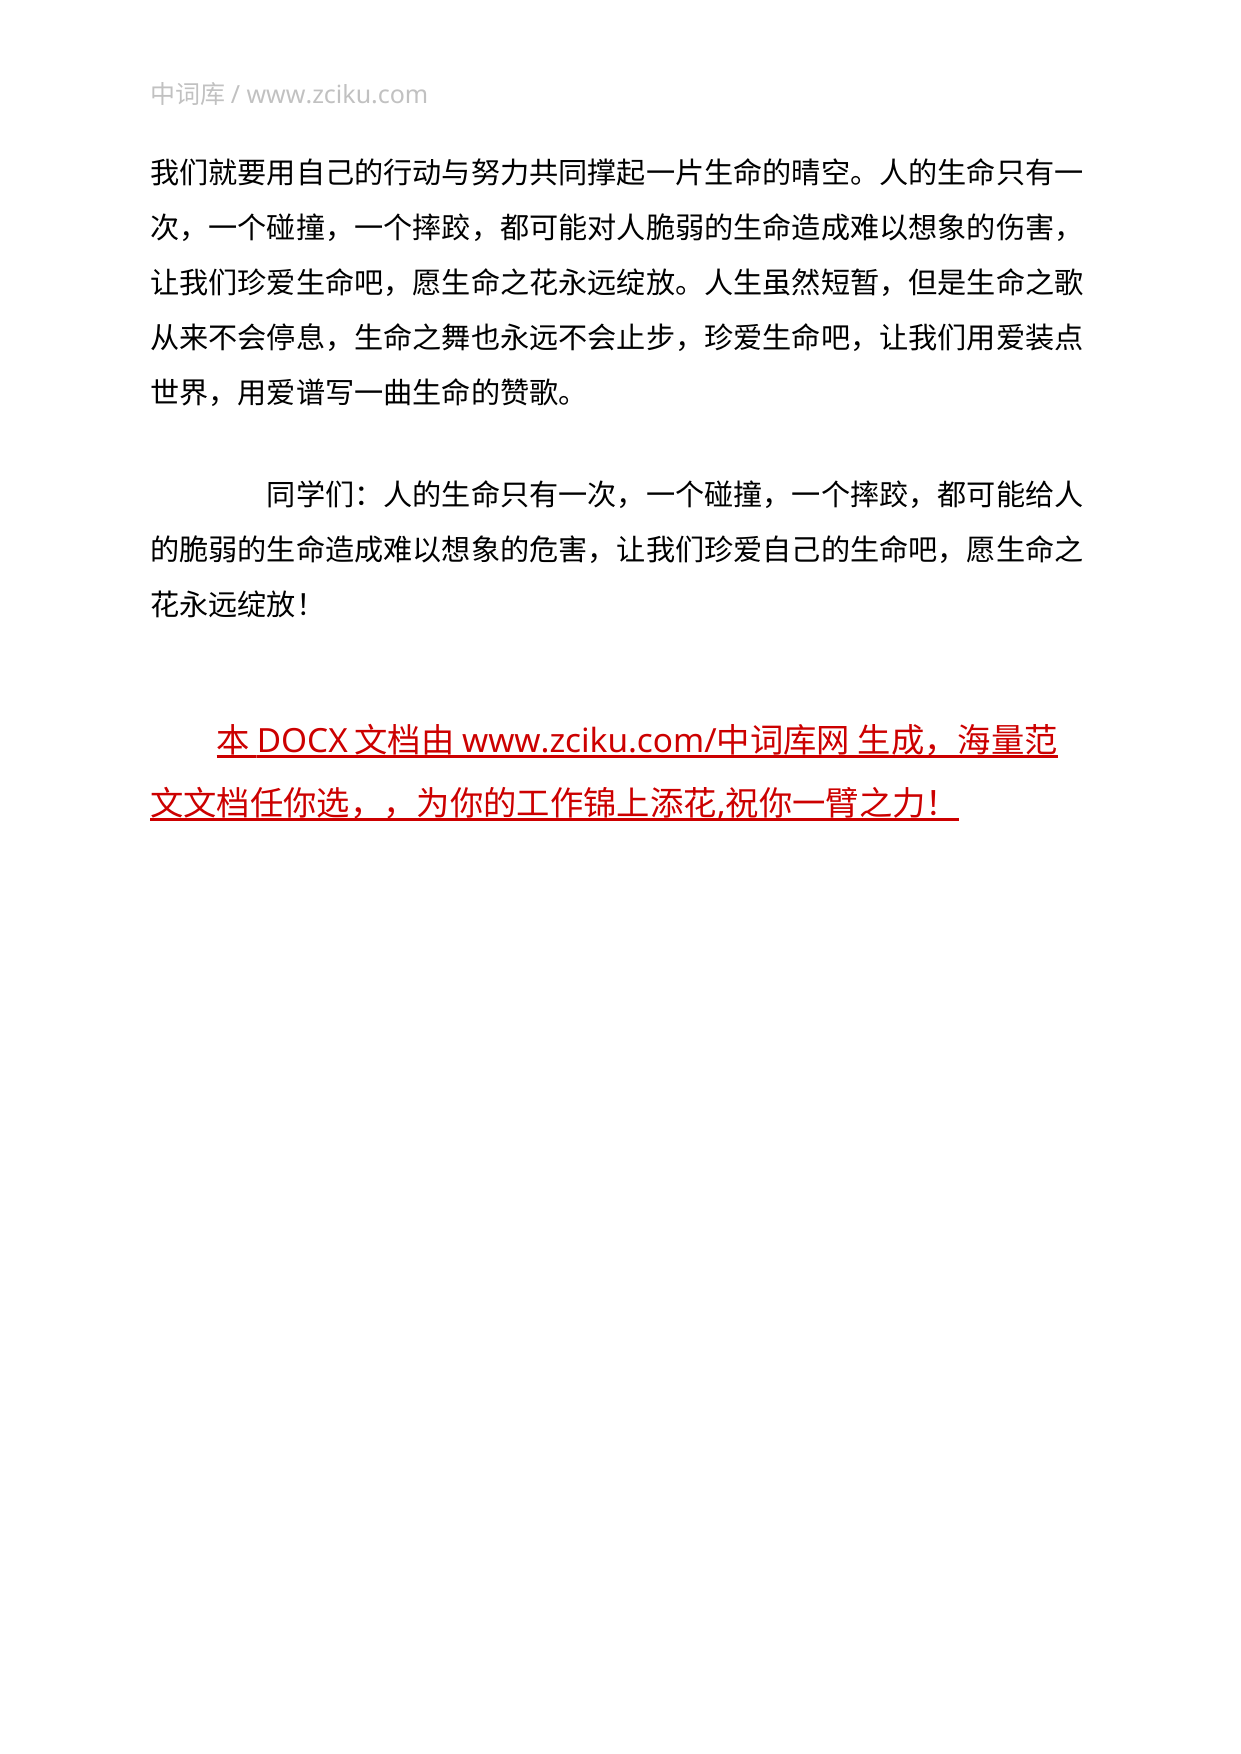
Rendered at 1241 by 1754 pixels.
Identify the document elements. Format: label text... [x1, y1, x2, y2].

text 本DOCX文档由 www.zciku.com/中词库网 生成，海量范文文档任你选，，为你的工作锦上添花,祝你一臂之力！ [150, 714, 1090, 825]
text 同学们：人的生命只有一次，一个碰撞，一个摔跤，都可能给人的脆弱的生命造成难以想象的危害，让我们珍爱自己的生命吧，愿生命之花永远绽放！ [150, 471, 1090, 623]
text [150, 150, 1090, 412]
